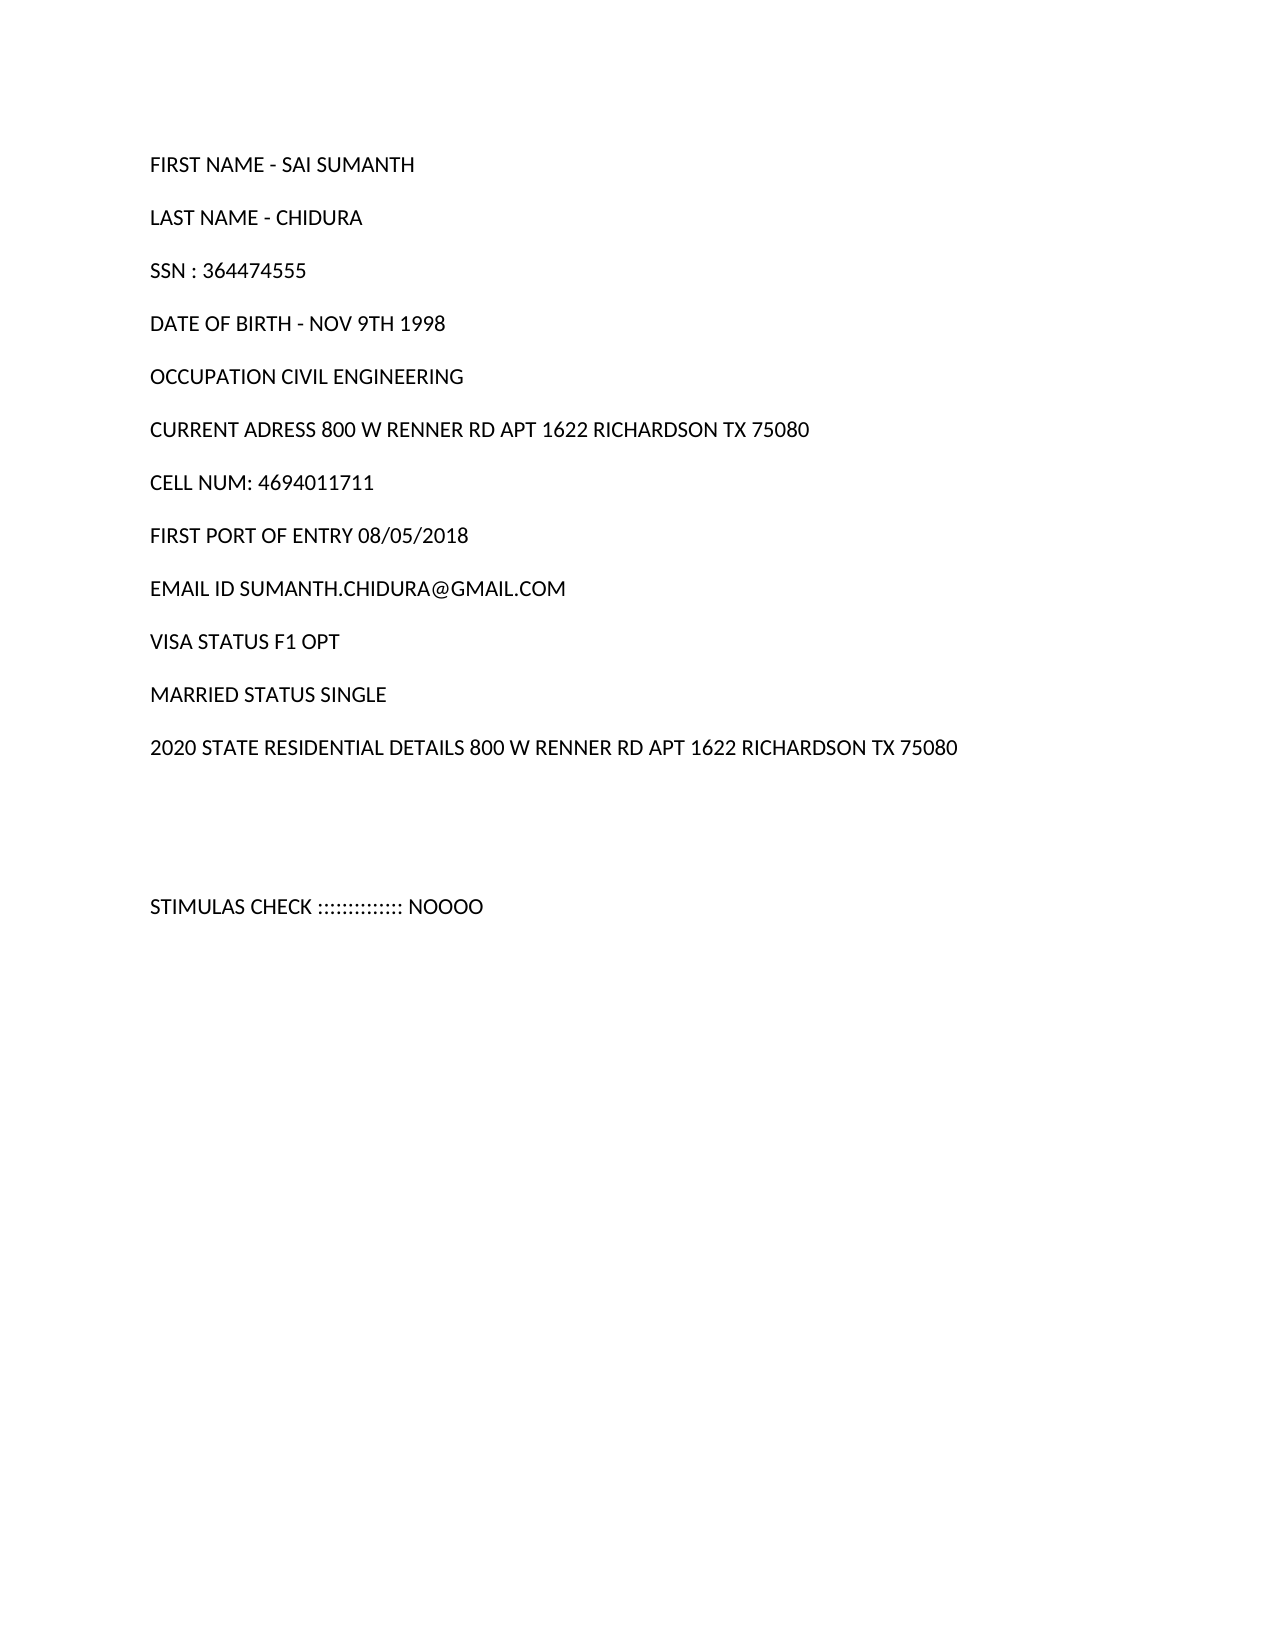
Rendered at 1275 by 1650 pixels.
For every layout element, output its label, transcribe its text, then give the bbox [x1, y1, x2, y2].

text LAST NAME - CHIDURA [150, 203, 1125, 231]
text FIRST PORT OF ENTRY 08/05/2018 [150, 521, 1125, 549]
text EMAIL ID SUMANTH.CHIDURA@GMAIL.COM [150, 574, 1125, 602]
text SSN : 364474555 [150, 256, 1125, 284]
text OCCUPATION CIVIL ENGINEERING [150, 362, 1125, 390]
text VISA STATUS F1 OPT [150, 627, 1125, 655]
text CURRENT ADRESS 800 W RENNER RD APT 1622 RICHARDSON TX 75080 [150, 415, 1125, 443]
text CELL NUM: 4694011711 [150, 468, 1125, 496]
text FIRST NAME - SAI SUMANTH [150, 150, 1125, 178]
text 2020 STATE RESIDENTIAL DETAILS 800 W RENNER RD APT 1622 RICHARDSON TX 75080 [150, 733, 1125, 761]
text MARRIED STATUS SINGLE [150, 680, 1125, 708]
text STIMULAS CHECK :::::::::::::: NOOOO [150, 892, 1125, 920]
text DATE OF BIRTH - NOV 9TH 1998 [150, 309, 1125, 337]
